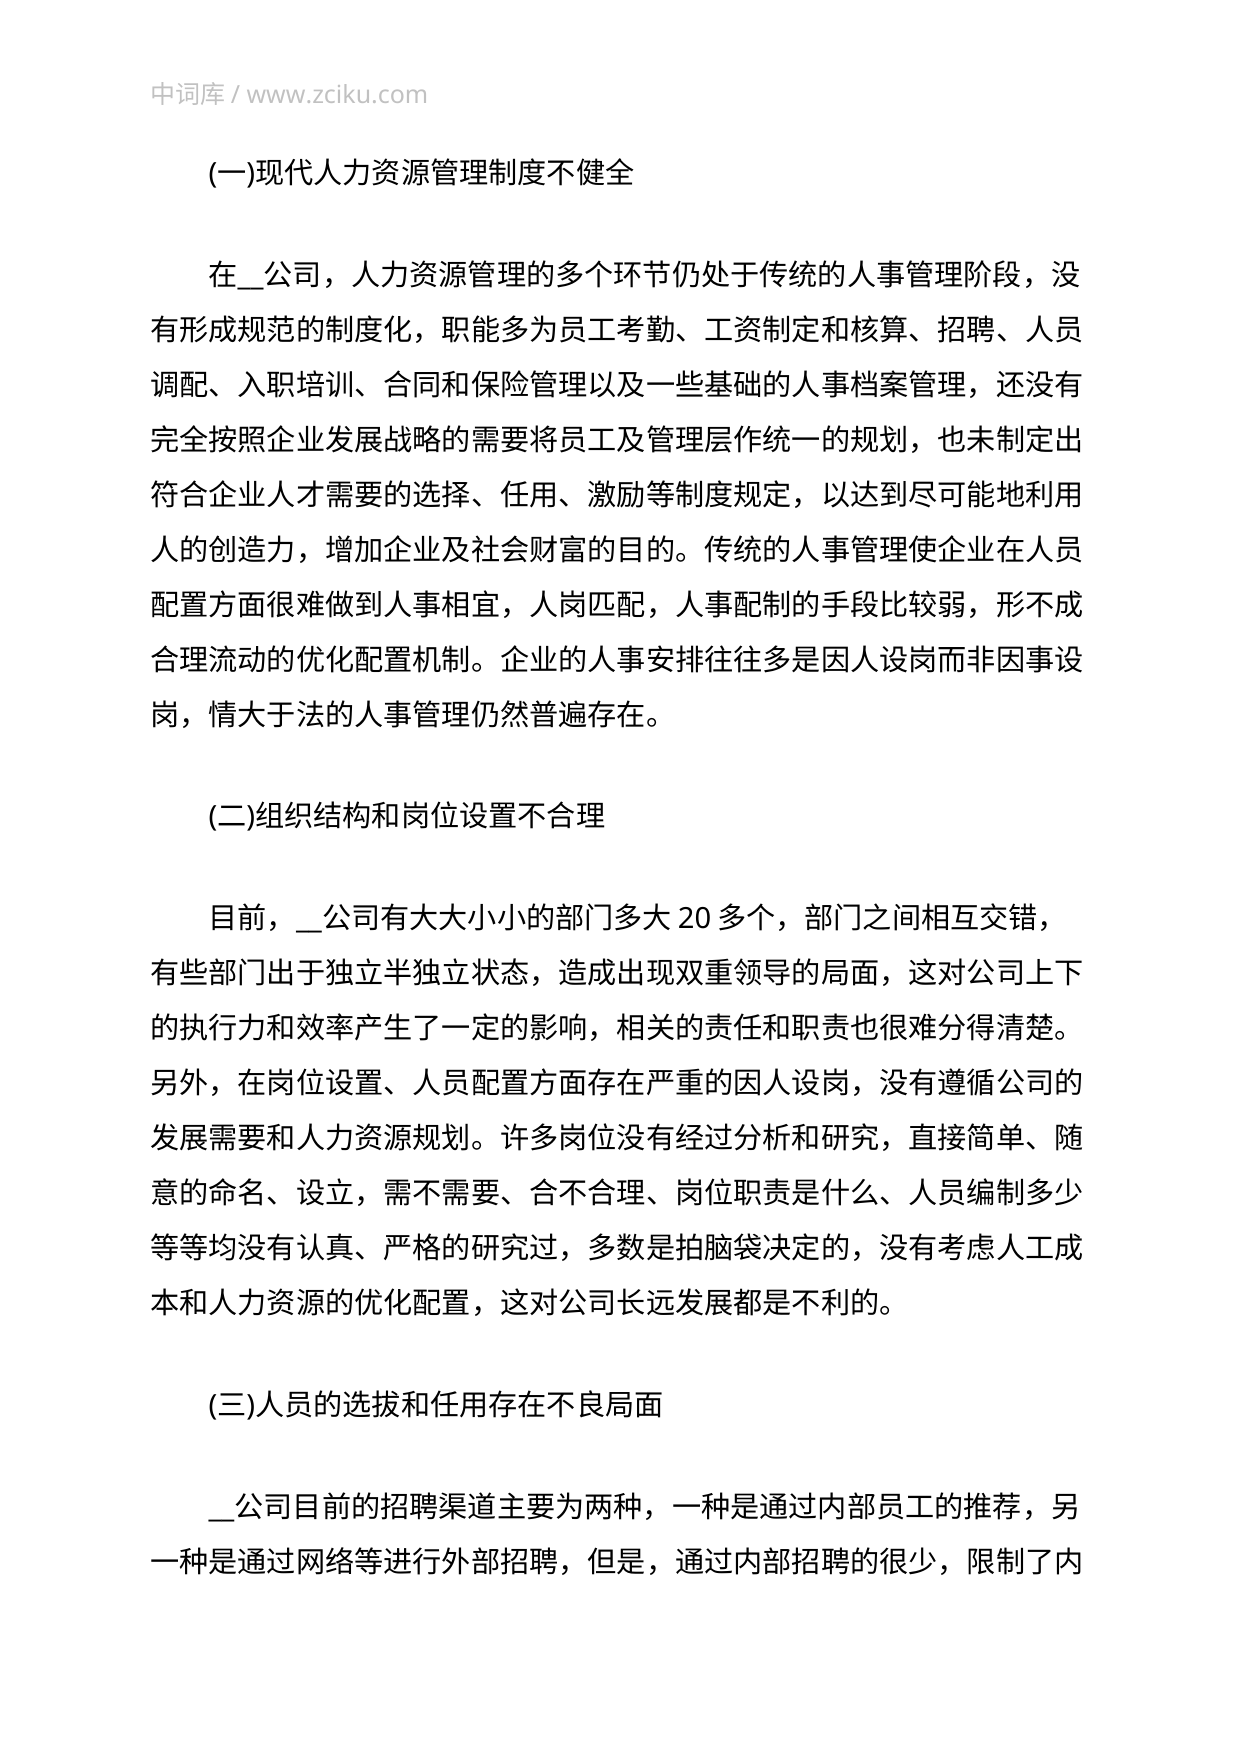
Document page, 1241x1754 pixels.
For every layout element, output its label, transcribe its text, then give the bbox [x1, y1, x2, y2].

text 在__公司，人力资源管理的多个环节仍处于传统的人事管理阶段，没有形成规范的制度化，职能多为员工考勤、工资制定和核算、招聘、人员调配、入职培训、合同和保险管理以及一些基础的人事档案管理，还没有完全按照企业发展战略的需要将员工及管理层作统一的规划，也未制定出符合企业人才需要的选择、任用、激励等制度规定，以达到尽可能地利用人的创造力，增加企业及社会财富的目的。传统的人事管理使企业在人员配置方面很难做到人事相宜，人岗匹配，人事配制的手段比较弱，形不成合理流动的优化配置机制。企业的人事安排往往多是因人设岗而非因事设岗，情大于法的人事管理仍然普遍存在。 [150, 252, 1090, 733]
text 目前，__公司有大大小小的部门多大20多个，部门之间相互交错，有些部门出于独立半独立状态，造成出现双重领导的局面，这对公司上下的执行力和效率产生了一定的影响，相关的责任和职责也很难分得清楚。另外，在岗位设置、人员配置方面存在严重的因人设岗，没有遵循公司的发展需要和人力资源规划。许多岗位没有经过分析和研究，直接简单、随意的命名、设立，需不需要、合不合理、岗位职责是什么、人员编制多少等等均没有认真、严格的研究过，多数是拍脑袋决定的，没有考虑人工成本和人力资源的优化配置，这对公司长远发展都是不利的。 [150, 895, 1090, 1322]
text (一)现代人力资源管理制度不健全 [150, 150, 1090, 192]
text (二)组织结构和岗位设置不合理 [150, 793, 1090, 835]
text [150, 1483, 1090, 1580]
text (三)人员的选拔和任用存在不良局面 [150, 1381, 1090, 1423]
